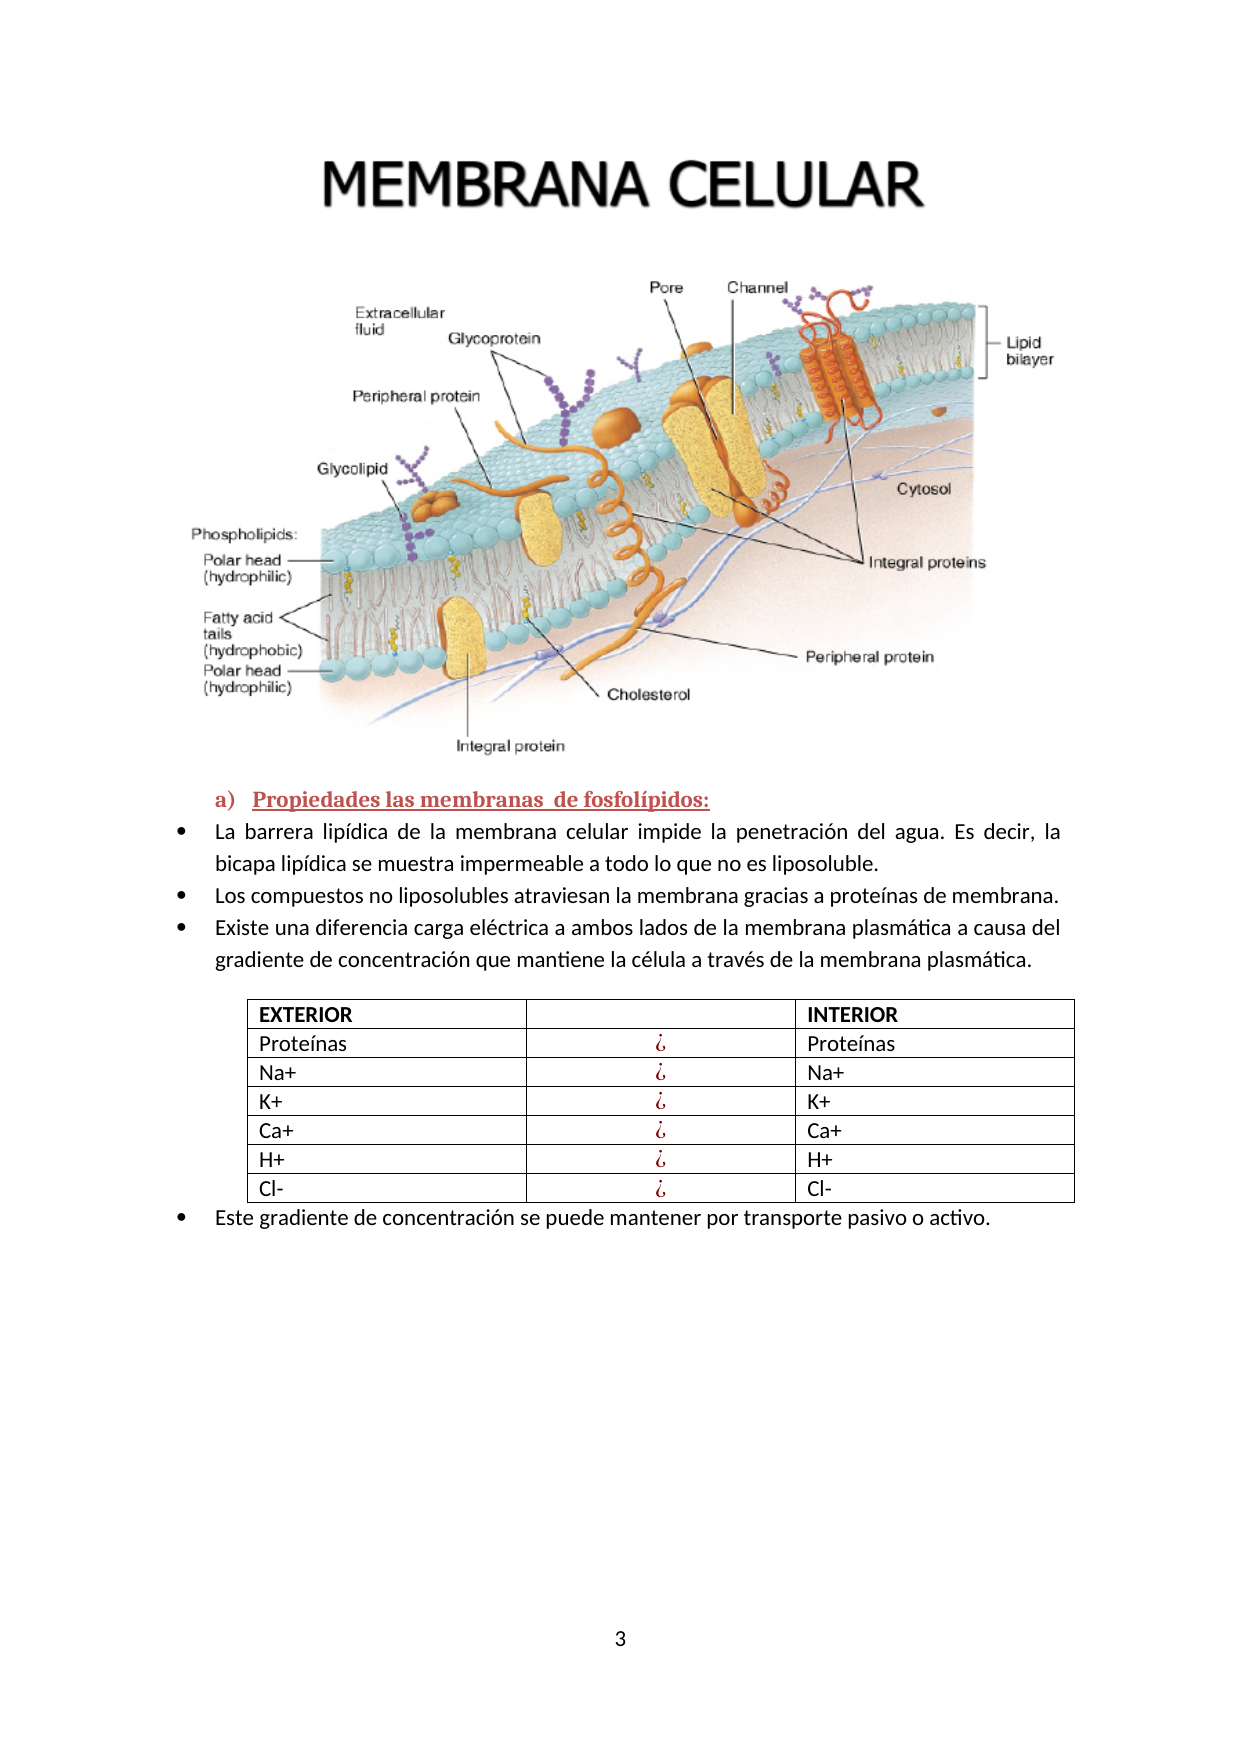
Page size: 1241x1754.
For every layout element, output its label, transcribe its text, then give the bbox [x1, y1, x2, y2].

table_cell H+ [248, 1145, 526, 1173]
table_cell [527, 1029, 795, 1057]
table_cell Na+ [796, 1058, 1074, 1086]
list La barrera lipídica de la membrana celular impide la penetración del agua. Es decir, la bicapa lipídica se muestra impermeable a todo lo que no es liposoluble. [177, 817, 1063, 877]
table_cell Cl- [796, 1174, 1074, 1202]
list Existe una diferencia carga eléctrica a ambos lados de la membrana plasmática a causa del gradiente de concentración que mantiene la célula a través de la membrana plasmática. [177, 913, 1063, 974]
table_cell Proteínas [796, 1029, 1074, 1057]
table_cell [527, 1116, 795, 1144]
table_header EXTERIOR [248, 1000, 526, 1028]
table_header [527, 1000, 795, 1028]
list Este gradiente de concentración se puede mantener por transporte pasivo o activo. [177, 1203, 1063, 1231]
table_cell K+ [248, 1087, 526, 1115]
table_cell [527, 1174, 795, 1202]
list Los compuestos no liposolubles atraviesan la membrana gracias a proteínas de membrana. [177, 881, 1063, 909]
picture [177, 147, 1064, 762]
table_cell [527, 1058, 795, 1086]
subtitle Propiedades las membranas de fosfolípidos: [215, 787, 1063, 813]
table_cell Na+ [248, 1058, 526, 1086]
table_cell Ca+ [248, 1116, 526, 1144]
table_cell Cl- [248, 1174, 526, 1202]
table_cell H+ [796, 1145, 1074, 1173]
table_cell Ca+ [796, 1116, 1074, 1144]
table_cell [527, 1087, 795, 1115]
table_header INTERIOR [796, 1000, 1074, 1028]
table_cell K+ [796, 1087, 1074, 1115]
table_cell [527, 1145, 795, 1173]
table_cell Proteínas [248, 1029, 526, 1057]
